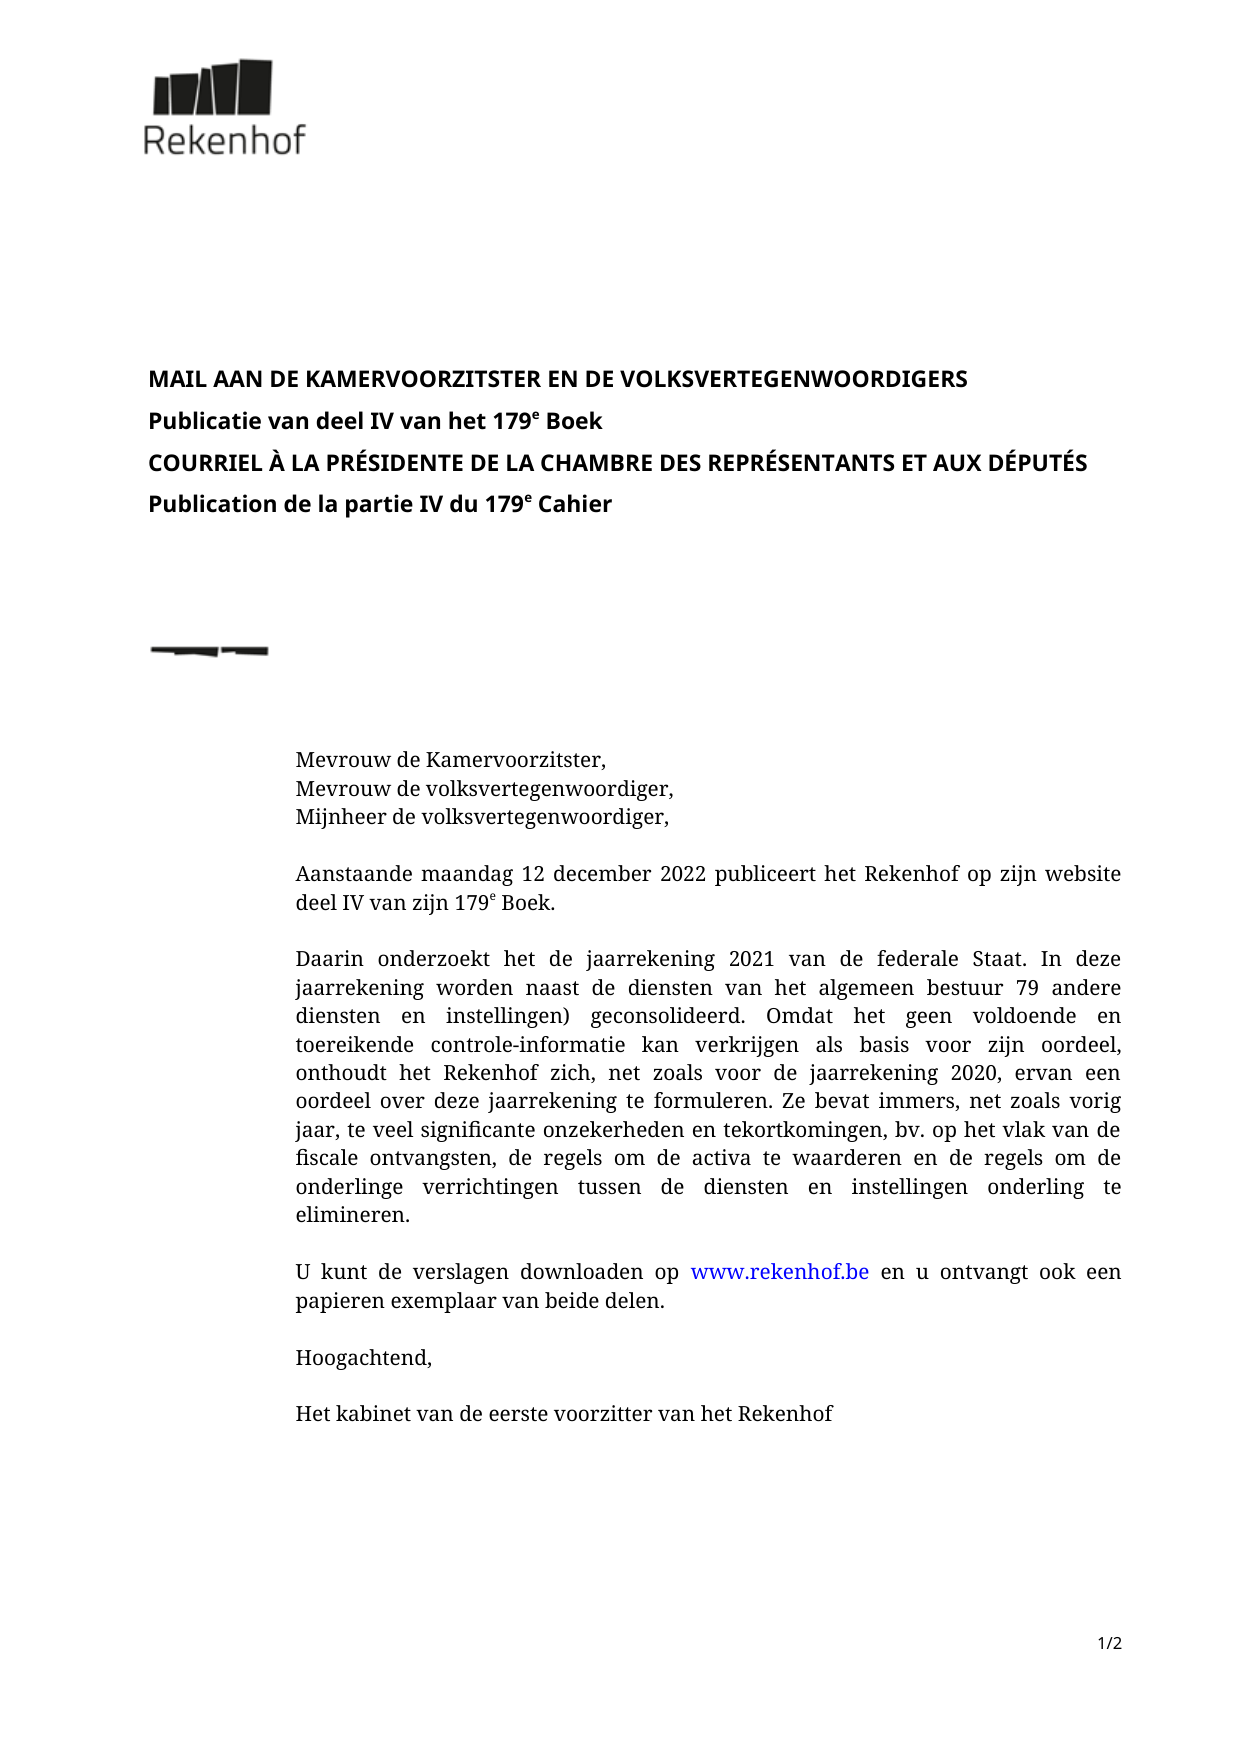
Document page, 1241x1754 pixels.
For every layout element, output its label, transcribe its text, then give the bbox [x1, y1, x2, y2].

text Aanstaande maandag 12 december 2022 publiceert het Rekenhof op zijn website deel IV van zijn 179e Boek. [295, 859, 1122, 916]
text Hoogachtend, [295, 1343, 1122, 1371]
text Publicatie van deel IV van het 179e Boek [148, 396, 1137, 438]
text Het kabinet van de eerste voorzitter van het Rekenhof [295, 1399, 1122, 1428]
text COURRIEL À LA PRÉSIDENTE DE LA CHAMBRE DES REPRÉSENTANTS ET AUX DÉPUTÉS [148, 438, 1137, 479]
picture [6, 2, 1239, 665]
text MAIL AAN DE KAMERVOORZITSTER EN DE VOLKSVERTEGENWOORDIGERS [148, 354, 1137, 396]
text Daarin onderzoekt het de jaarrekening 2021 van de federale Staat. In deze jaarrekening worden naast de diensten van het algemeen bestuur 79 andere diensten en instellingen) geconsolideerd. Omdat het geen voldoende en toereikende controle-informatie kan verkrijgen als basis voor zijn oordeel, onthoudt het Rekenhof zich, net zoals voor de jaarrekening 2020, ervan een oordeel over deze jaarrekening te formuleren. Ze bevat immers, net zoals vorig jaar, te veel significante onzekerheden en tekortkomingen, bv. op het vlak van de fiscale ontvangsten, de regels om de activa te waarderen en de regels om de onderlinge verrichtingen tussen de diensten en instellingen onderling te elimineren. [295, 944, 1122, 1229]
text Mevrouw de Kamervoorzitster, [295, 745, 1122, 774]
text Publication de la partie IV du 179e Cahier [148, 479, 1137, 521]
text Mevrouw de volksvertegenwoordiger, [295, 774, 1122, 802]
text U kunt de verslagen downloaden op www.rekenhof.be en u ontvangt ook een papieren exemplaar van beide delen. [295, 1257, 1122, 1314]
text Mijnheer de volksvertegenwoordiger, [295, 802, 1122, 831]
